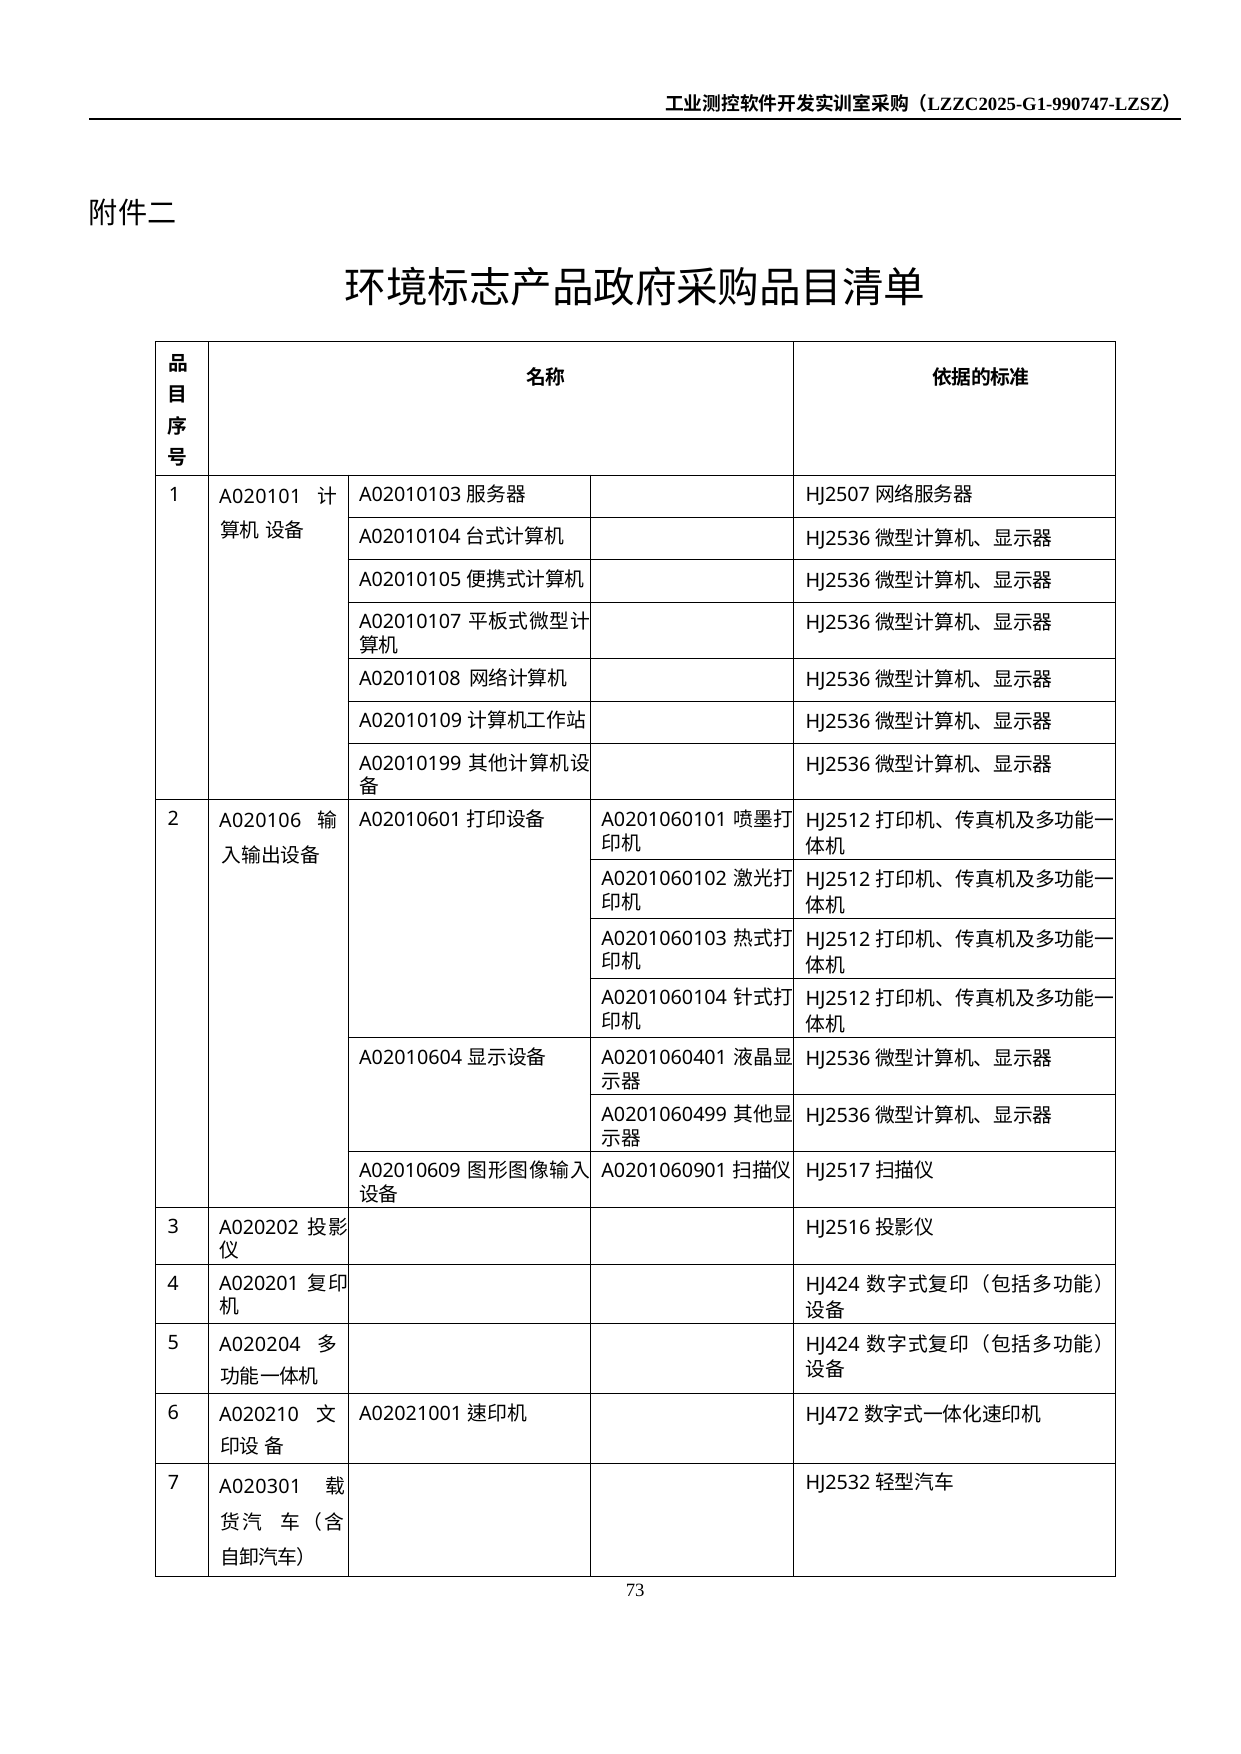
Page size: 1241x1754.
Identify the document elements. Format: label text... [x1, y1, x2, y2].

table_cell A0201060901 扫描仪 [591, 1152, 793, 1207]
text 附件二 [89, 190, 1181, 232]
table_cell HJ2512 打印机、传真机及多功能一体机 [794, 860, 1115, 918]
table_cell [591, 702, 793, 743]
table_cell [349, 1208, 590, 1263]
table_cell A02010105 便携式计算机 [349, 560, 590, 602]
table_cell [591, 603, 793, 658]
table_cell HJ2536 微型计算机、显示器 [794, 560, 1115, 602]
table_cell [591, 744, 793, 799]
text 环境标志产品政府采购品目清单 [89, 268, 1181, 312]
table_cell HJ2512 打印机、传真机及多功能一体机 [794, 979, 1115, 1037]
table_cell A0201060103 热式打印机 [591, 919, 793, 978]
table_cell A0201060401 液晶显示器 [591, 1038, 793, 1094]
table_cell A0201060104 针式打印机 [591, 979, 793, 1037]
table_cell [591, 1394, 793, 1463]
table_cell 3 [156, 1208, 208, 1263]
table_cell A020201 复印机 [209, 1265, 348, 1323]
table_cell HJ472 数字式一体化速印机 [794, 1394, 1115, 1463]
table_cell 5 [156, 1324, 208, 1393]
table_cell 1 [156, 476, 208, 799]
table_cell 7 [156, 1464, 208, 1576]
table_header 品目 序号 [156, 342, 208, 474]
table_cell A02010604 显示设备 [349, 1038, 590, 1151]
table_cell HJ2536 微型计算机、显示器 [794, 702, 1115, 743]
table_cell A0201060499 其他显示器 [591, 1095, 793, 1151]
table_cell A02010104 台式计算机 [349, 518, 590, 559]
table_cell A02010107 平板式微型计算机 [349, 603, 590, 658]
table_cell HJ2517 扫描仪 [794, 1152, 1115, 1207]
table_cell HJ2536 微型计算机、显示器 [794, 603, 1115, 658]
table_cell A020204 多功能一体机 [209, 1324, 348, 1393]
table_cell [591, 1208, 793, 1263]
table_cell A0201060101 喷墨打印机 [591, 800, 793, 859]
table_cell [591, 518, 793, 559]
table_cell HJ2536 微型计算机、显示器 [794, 518, 1115, 559]
table_cell A020301 载货汽 车（含自卸汽车） [209, 1464, 348, 1576]
table_cell A020101 计算机 设备 [209, 476, 348, 799]
table_cell HJ2507 网络服务器 [794, 476, 1115, 517]
table_cell HJ2536 微型计算机、显示器 [794, 744, 1115, 799]
table_cell 6 [156, 1394, 208, 1463]
table_cell [591, 1324, 793, 1393]
table_cell HJ424 数字式复印（包括多功能）设备 [794, 1324, 1115, 1393]
table_cell [591, 560, 793, 602]
table_cell [591, 1265, 793, 1323]
table_cell [591, 659, 793, 701]
table_cell HJ2512 打印机、传真机及多功能一体机 [794, 919, 1115, 978]
table_cell [591, 476, 793, 517]
table_cell A02010108 网络计算机 [349, 659, 590, 701]
table_cell A0201060102 激光打印机 [591, 860, 793, 918]
table_cell A02010609 图形图像输入设备 [349, 1152, 590, 1207]
table_cell A020106 输入输出设备 [209, 800, 348, 1207]
table_cell [349, 1324, 590, 1393]
table_cell [349, 1265, 590, 1323]
table_cell A020210 文 印设 备 [209, 1394, 348, 1463]
table_cell A02010109 计算机工作站 [349, 702, 590, 743]
table_header 依据的标准 [794, 342, 1115, 474]
table_cell 2 [156, 800, 208, 1207]
table_cell HJ2536 微型计算机、显示器 [794, 1095, 1115, 1151]
table_cell A02021001 速印机 [349, 1394, 590, 1463]
table_cell [591, 1464, 793, 1576]
table_cell HJ2516 投影仪 [794, 1208, 1115, 1263]
table_cell A02010601 打印设备 [349, 800, 590, 1037]
table_cell HJ2536 微型计算机、显示器 [794, 1038, 1115, 1094]
table_cell 4 [156, 1265, 208, 1323]
table_cell HJ424 数字式复印（包括多功能）设备 [794, 1265, 1115, 1323]
table_cell [349, 1464, 590, 1576]
table_cell A02010103 服务器 [349, 476, 590, 517]
table_cell A020202 投影仪 [209, 1208, 348, 1263]
table_cell HJ2536 微型计算机、显示器 [794, 659, 1115, 701]
table_cell HJ2512 打印机、传真机及多功能一体机 [794, 800, 1115, 859]
table_header 名称 [209, 342, 793, 474]
table_cell A02010199 其他计算机设备 [349, 744, 590, 799]
table_cell HJ2532 轻型汽车 [794, 1464, 1115, 1576]
